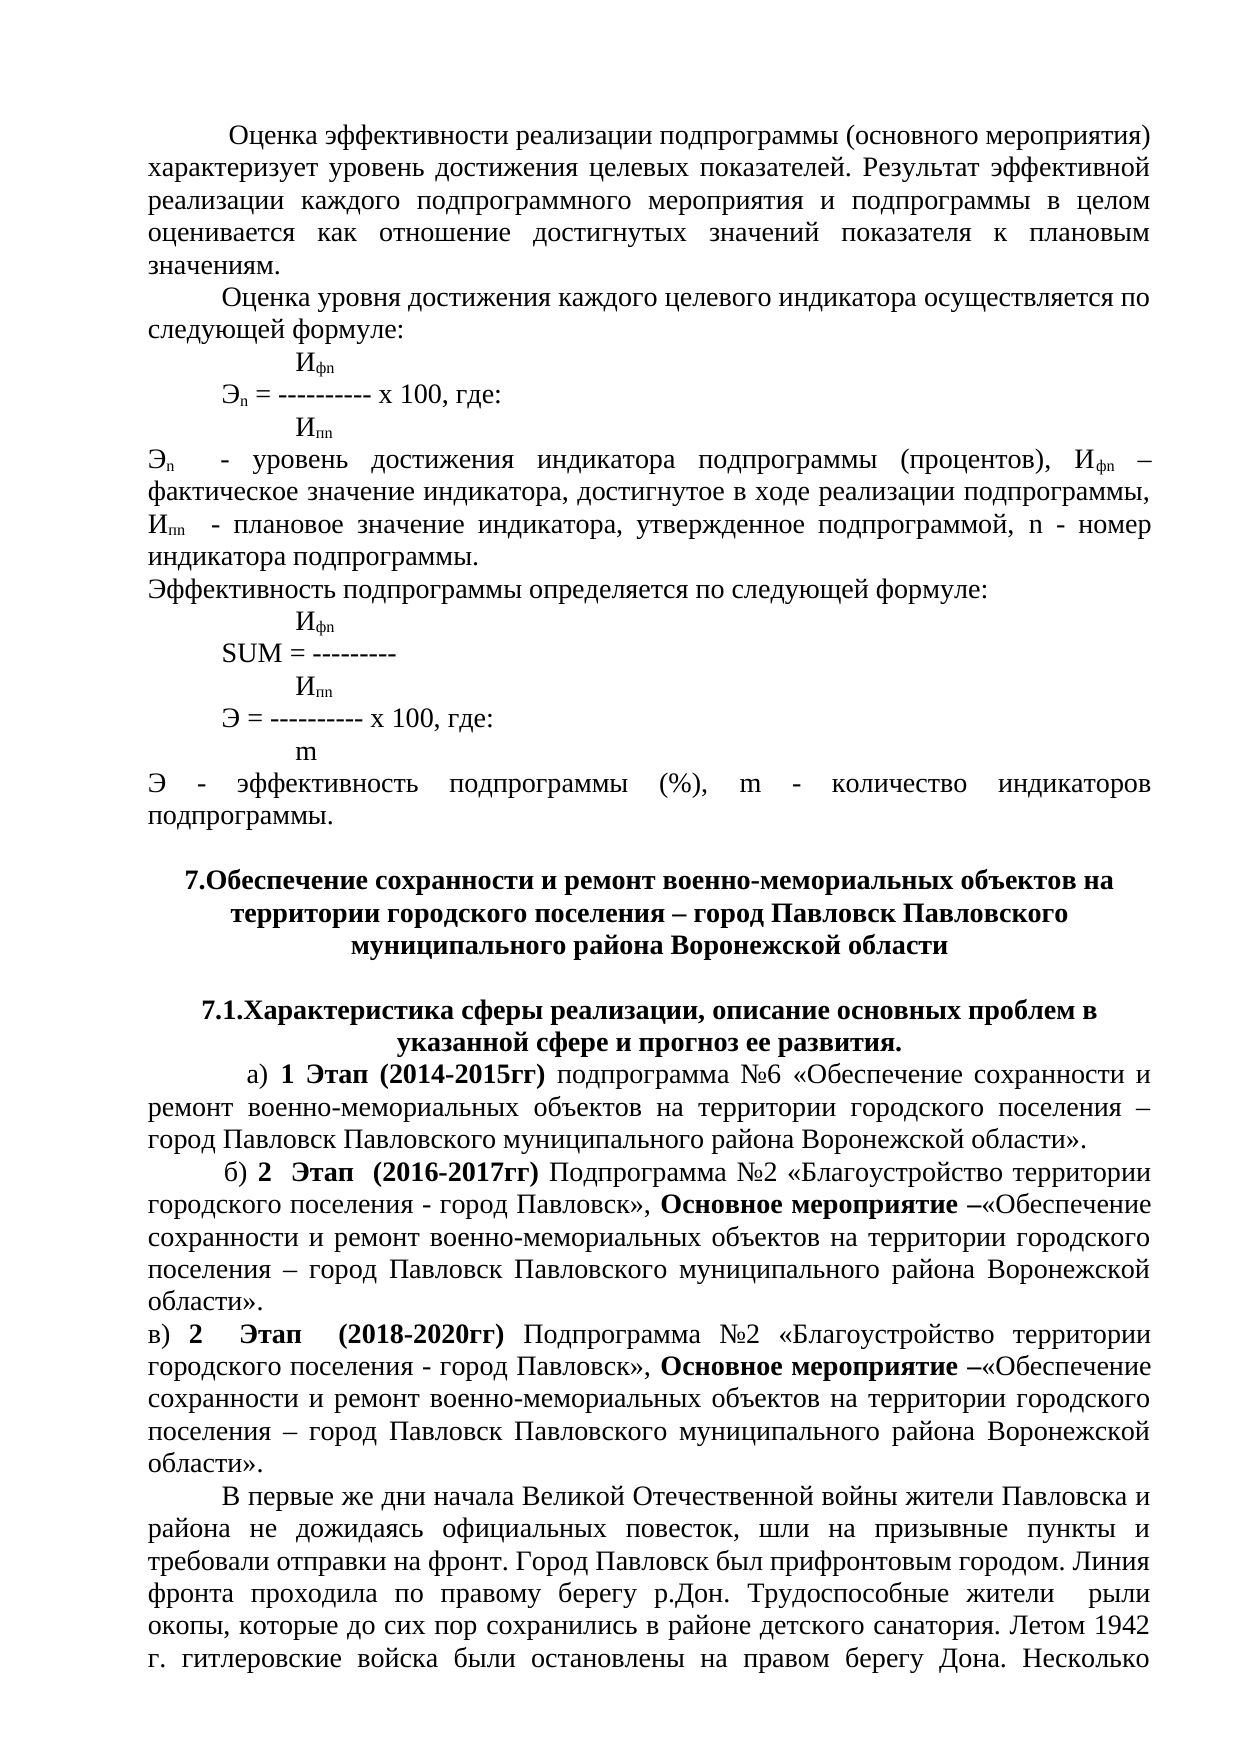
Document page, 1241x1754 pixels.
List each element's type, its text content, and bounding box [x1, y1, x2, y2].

text Э = ---------- х 100, где: [148, 701, 1152, 734]
text Оценка уровня достижения каждого целевого индикатора осуществляется по следующей формуле: [148, 280, 1152, 345]
text Ифn [221, 604, 1152, 636]
text Эn = ---------- х 100, где: [148, 377, 1152, 410]
text SUM = --------- [148, 636, 1152, 669]
text 7.Обеспечение сохранности и ремонт военно-мемориальных объектов на территории городского поселения – город Павловск Павловского муниципального района Воронежской области [148, 863, 1152, 960]
text Эn - уровень достижения индикатора подпрограммы (процентов), Ифn – фактическое значение индикатора, достигнутое в ходе реализации подпрограммы, Ипn - плановое значение индикатора, утвержденное подпрограммой, n - номер индикатора подпрограммы. [148, 442, 1152, 572]
text б) 2 Этап (2016-2017гг) Подпрограмма №2 «Благоустройство территории городского поселения - город Павловск», Основное мероприятие –«Обеспечение сохранности и ремонт военно-мемориальных объектов на территории городского поселения – город Павловск Павловского муниципального района Воронежской области». [148, 1155, 1152, 1317]
text в) 2 Этап (2018-2020гг) Подпрограмма №2 «Благоустройство территории городского поселения - город Павловск», Основное мероприятие –«Обеспечение сохранности и ремонт военно-мемориальных объектов на территории городского поселения – город Павловск Павловского муниципального района Воронежской области». [148, 1317, 1152, 1479]
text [148, 1479, 1152, 1673]
text Ипn [221, 410, 1152, 442]
text а) 1 Этап (2014-2015гг) подпрограмма №6 «Обеспечение сохранности и ремонт военно-мемориальных объектов на территории городского поселения – город Павловск Павловского муниципального района Воронежской области». [148, 1058, 1152, 1155]
text 7.1.Характеристика сферы реализации, описание основных проблем в указанной сфере и прогноз ее развития. [148, 993, 1152, 1058]
text Эффективность подпрограммы определяется по следующей формуле: [148, 572, 1152, 604]
text Ипn [221, 669, 1152, 701]
text m [295, 734, 1152, 766]
text Оценка эффективности реализации подпрограммы (основного мероприятия) характеризует уровень достижения целевых показателей. Результат эффективной реализации каждого подпрограммного мероприятия и подпрограммы в целом оценивается как отношение достигнутых значений показателя к плановым значениям. [148, 118, 1152, 280]
text Ифn [221, 345, 1152, 377]
text Э - эффективность подпрограммы (%), m - количество индикаторов подпрограммы. [148, 766, 1152, 831]
